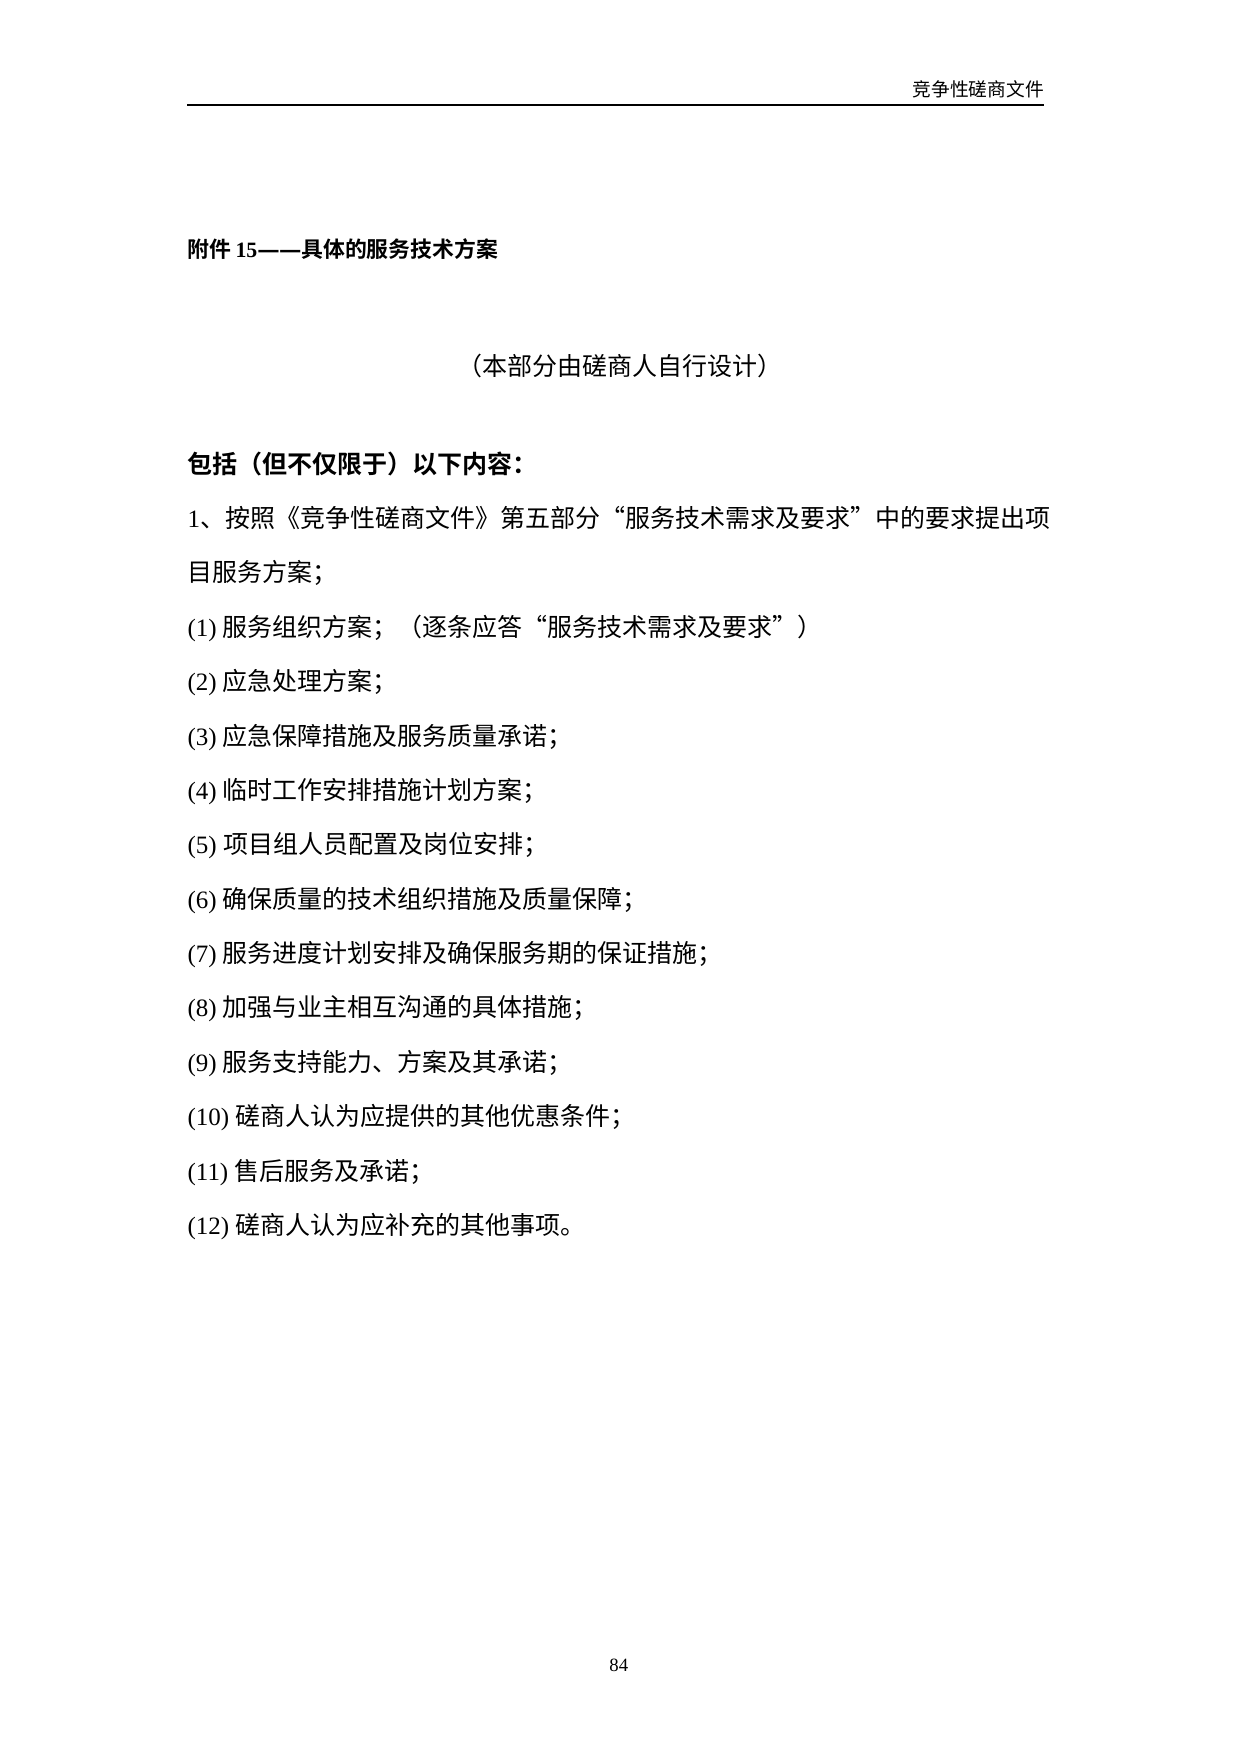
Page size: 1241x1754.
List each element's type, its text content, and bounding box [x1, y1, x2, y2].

text (4) 临时工作安排措施计划方案； [187, 770, 1053, 807]
text 包括（但不仅限于）以下内容： [187, 444, 1053, 480]
text (3) 应急保障措施及服务质量承诺； [187, 716, 1053, 752]
text (5) 项目组人员配置及岗位安排； [187, 825, 1053, 861]
text (8) 加强与业主相互沟通的具体措施； [187, 988, 1053, 1024]
text (9) 服务支持能力、方案及其承诺； [187, 1042, 1053, 1078]
text (7) 服务进度计划安排及确保服务期的保证措施； [187, 933, 1053, 970]
text (12) 磋商人认为应补充的其他事项。 [187, 1205, 1053, 1242]
text (11) 售后服务及承诺； [187, 1151, 1053, 1187]
subtitle 附件15——具体的服务技术方案 [187, 232, 1053, 264]
text （本部分由磋商人自行设计） [187, 347, 1053, 383]
text (10) 磋商人认为应提供的其他优惠条件； [187, 1097, 1053, 1133]
text (1) 服务组织方案；（逐条应答“服务技术需求及要求”） [187, 607, 1053, 643]
text 1、按照《竞争性磋商文件》第五部分“服务技术需求及要求”中的要求提出项目服务方案； [187, 498, 1053, 589]
text (6) 确保质量的技术组织措施及质量保障； [187, 879, 1053, 915]
text (2) 应急处理方案； [187, 662, 1053, 698]
